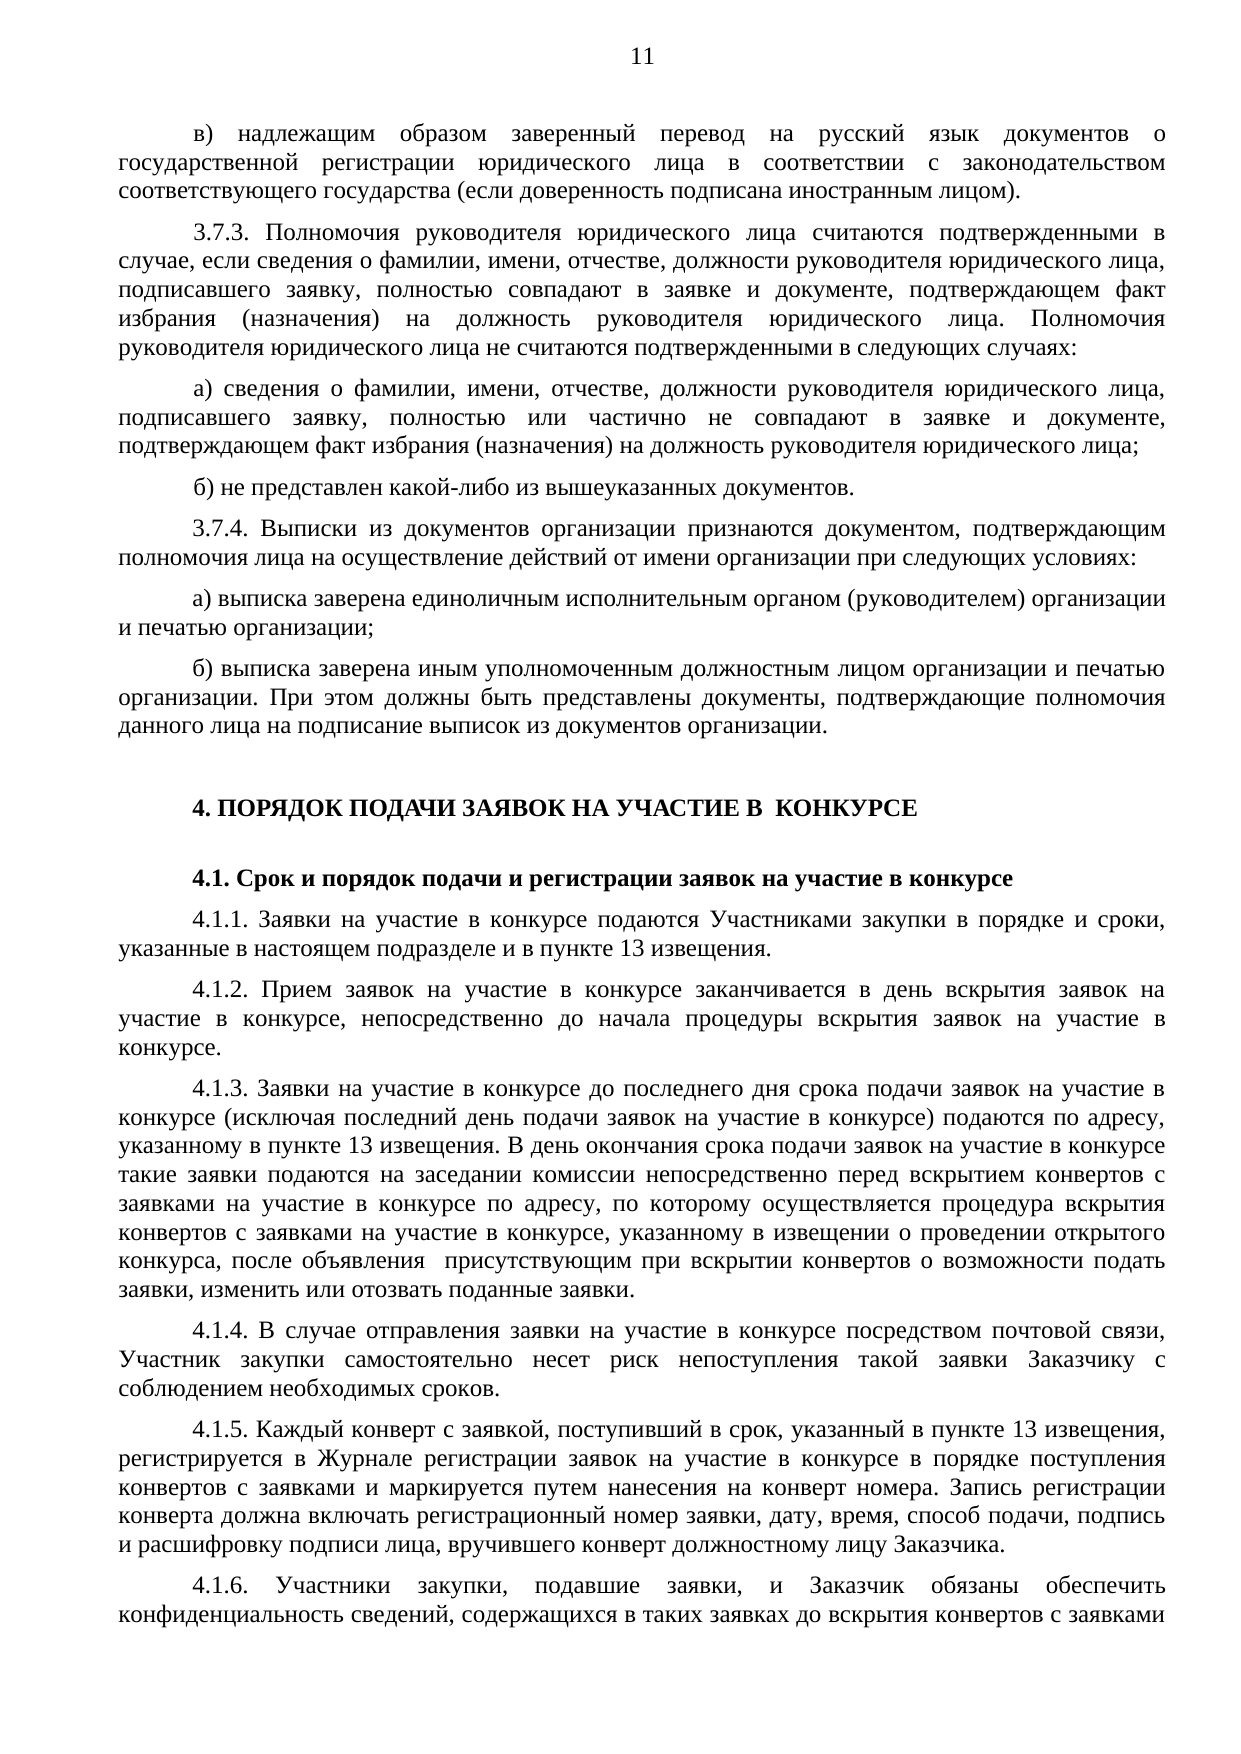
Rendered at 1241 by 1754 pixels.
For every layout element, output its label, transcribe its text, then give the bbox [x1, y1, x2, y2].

text 4.1.3. Заявки на участие в конкурсе до последнего дня срока подачи заявок на участие в конкурсе (исключая последний день подачи заявок на участие в конкурсе) подаются по адресу, указанному в пункте 13 извещения. В день окончания срока подачи заявок на участие в конкурсе такие заявки подаются на заседании комиссии непосредственно перед вскрытием конвертов с заявками на участие в конкурсе по адресу, по которому осуществляется процедура вскрытия конвертов с заявками на участие в конкурсе, указанному в извещении о проведении открытого конкурса, после объявления присутствующим при вскрытии конвертов о возможности подать заявки, изменить или отозвать поданные заявки. [118, 1073, 1167, 1303]
text 4.1.1. Заявки на участие в конкурсе подаются Участниками закупки в порядке и сроки, указанные в настоящем подразделе и в пункте 13 извещения. [118, 904, 1167, 962]
text 4.1.2. Прием заявок на участие в конкурсе заканчивается в день вскрытия заявок на участие в конкурсе, непосредственно до начала процедуры вскрытия заявок на участие в конкурсе. [118, 974, 1167, 1061]
text 4.1. Срок и порядок подачи и регистрации заявок на участие в конкурсе [118, 863, 1167, 892]
text 3.7.4. Выписки из документов организации признаются документом, подтверждающим полномочия лица на осуществление действий от имени организации при следующих условиях: [118, 513, 1167, 571]
text в) надлежащим образом заверенный перевод на русский язык документов о государственной регистрации юридического лица в соответствии с законодательством соответствующего государства (если доверенность подписана иностранным лицом). [118, 118, 1167, 204]
text 4.1.5. Каждый конверт с заявкой, поступивший в срок, указанный в пункте 13 извещения, регистрируется в Журнале регистрации заявок на участие в конкурсе в порядке поступления конвертов с заявками и маркируется путем нанесения на конверт номера. Запись регистрации конверта должна включать регистрационный номер заявки, дату, время, способ подачи, подпись и расшифровку подписи лица, вручившего конверт должностному лицу Заказчика. [118, 1414, 1167, 1558]
text 4.1.4. В случае отправления заявки на участие в конкурсе посредством почтовой связи, Участник закупки самостоятельно несет риск непоступления такой заявки Заказчику с соблюдением необходимых сроков. [118, 1316, 1167, 1402]
subtitle 4. ПОРЯДОК ПОДАЧИ ЗАЯВОК НА УЧАСТИЕ В КОНКУРСЕ [118, 793, 1167, 822]
text б) не представлен какой-либо из вышеуказанных документов. [118, 472, 1167, 501]
text а) сведения о фамилии, имени, отчестве, должности руководителя юридического лица, подписавшего заявку, полностью или частично не совпадают в заявке и документе, подтверждающем факт избрания (назначения) на должность руководителя юридического лица; [118, 373, 1167, 459]
text 3.7.3. Полномочия руководителя юридического лица считаются подтвержденными в случае, если сведения о фамилии, имени, отчестве, должности руководителя юридического лица, подписавшего заявку, полностью совпадают в заявке и документе, подтверждающем факт избрания (назначения) на должность руководителя юридического лица. Полномочия руководителя юридического лица не считаются подтвержденными в следующих случаях: [118, 217, 1167, 361]
text а) выписка заверена единоличным исполнительным органом (руководителем) организации и печатью организации; [118, 583, 1167, 641]
text б) выписка заверена иным уполномоченным должностным лицом организации и печатью организации. При этом должны быть представлены документы, подтверждающие полномочия данного лица на подписание выписок из документов организации. [118, 653, 1167, 739]
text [118, 1571, 1167, 1628]
